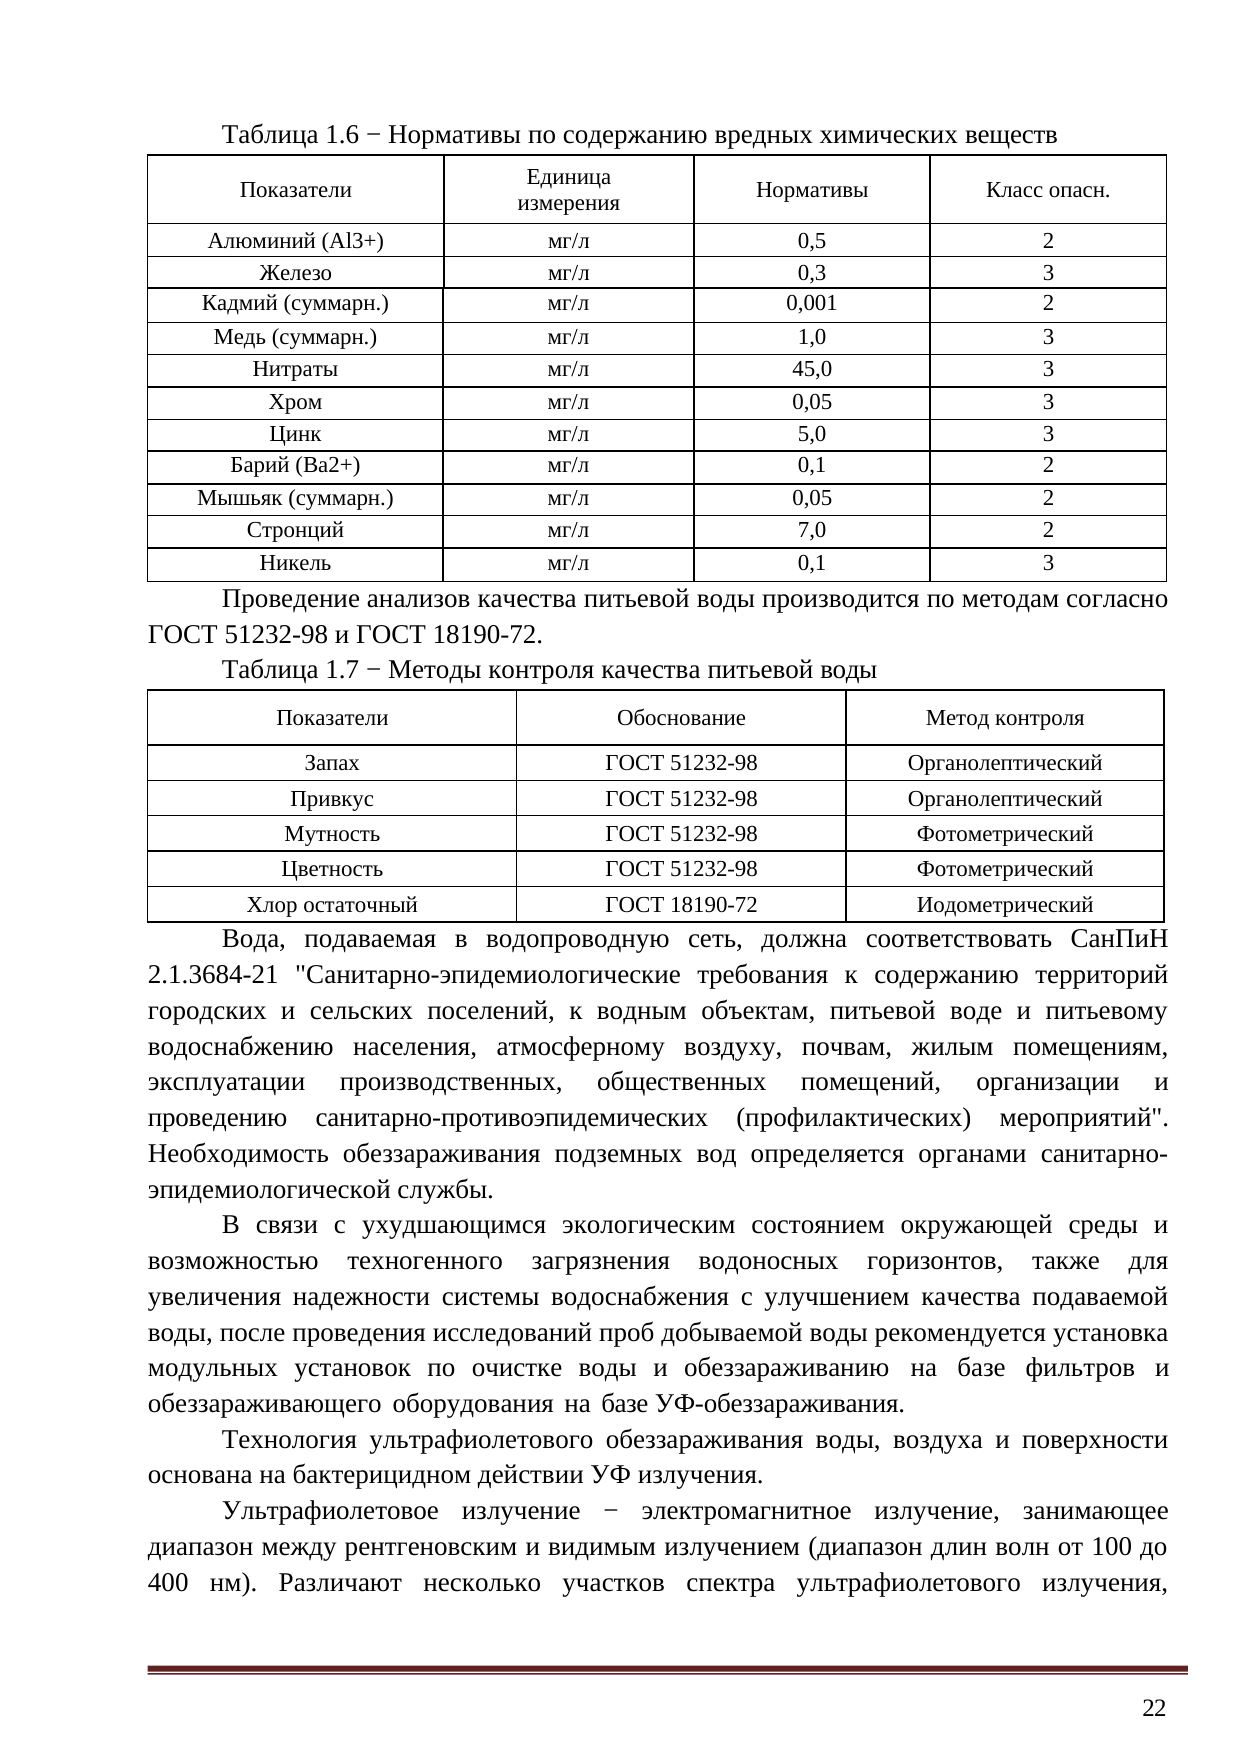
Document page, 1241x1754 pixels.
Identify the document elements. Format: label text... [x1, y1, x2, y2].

table_cell 0,1 [695, 549, 929, 581]
table_cell мг/л [445, 257, 693, 287]
table_header Нормативы [695, 156, 929, 223]
table_cell 45,0 [695, 355, 929, 386]
table_cell 0,05 [695, 485, 929, 515]
table_header Единица измерения [445, 156, 693, 223]
table_cell ГОСТ 18190-72 [517, 887, 845, 921]
table_cell Барий (Ва2+) [148, 452, 442, 483]
table_cell 3 [931, 549, 1166, 581]
table_cell 0,5 [695, 224, 929, 256]
table_cell 3 [931, 323, 1166, 354]
table_cell Стронций [148, 516, 442, 547]
text Вода, подаваемая в водопроводную сеть, должна соответствовать СанПиН 2.1.3684-21 "Санитарно-эпидемиологические требования к содержанию территорий городских и сельских поселений, к водным объектам, питьевой воде и питьевому водоснабжению населения, атмосферному воздуху, почвам, жилым помещениям, эксплуатации производственных, общественных помещений, организации и проведению санитарно-противоэпидемических (профилактических) мероприятий". Необходимость обеззараживания подземных вод определяется органами санитарно-эпидемиологической службы. [148, 923, 1169, 1204]
table_cell Мышьяк (суммарн.) [148, 485, 442, 515]
table_header Показатели [148, 156, 443, 223]
table_cell Медь (суммарн.) [148, 323, 442, 354]
table_cell ГОСТ 51232-98 [517, 781, 845, 815]
table_cell 0,3 [695, 257, 929, 287]
table_cell Иодометрический [847, 887, 1163, 921]
table_cell Железо [148, 257, 443, 287]
table_cell Цветность [148, 852, 516, 886]
text В связи с ухудшающимся экологическим состоянием окружающей среды и возможностью техногенного загрязнения водоносных горизонтов, также для увеличения надежности системы водоснабжения с улучшением качества подаваемой воды, после проведения исследований проб добываемой воды рекомендуется установка модульных установок по очистке воды и обеззараживанию на базе фильтров и обеззараживающего оборудования на базе УФ-обеззараживания. [148, 1208, 1169, 1418]
table_cell мг/л [444, 420, 693, 450]
table_cell 3 [931, 355, 1166, 386]
table_cell Цинк [148, 420, 442, 450]
table_cell 5,0 [695, 420, 929, 450]
table_cell мг/л [445, 224, 693, 256]
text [148, 1494, 1169, 1597]
table_cell ГОСТ 51232-98 [517, 816, 845, 850]
table_header Обоснование [517, 691, 845, 744]
table_cell Мутность [148, 816, 516, 850]
table_cell 0,001 [695, 289, 929, 322]
table_cell Органолептический [847, 746, 1163, 779]
table_cell Органолептический [847, 781, 1163, 815]
table_cell 2 [931, 224, 1166, 256]
table_cell 2 [931, 452, 1166, 483]
table_cell 3 [931, 420, 1166, 450]
table_cell 2 [931, 516, 1166, 547]
table_cell 7,0 [695, 516, 929, 547]
table_cell мг/л [444, 388, 693, 418]
table_cell Привкус [148, 781, 516, 815]
table_cell 0,1 [695, 452, 929, 483]
table_cell Кадмий (суммарн.) [148, 289, 442, 322]
table_cell 3 [931, 257, 1166, 287]
table_cell мг/л [444, 289, 693, 322]
table_cell Нитраты [148, 355, 442, 386]
table_cell Xром [148, 388, 442, 418]
text Технология ультрафиолетового обеззараживания воды, воздуха и поверхности основана на бактерицидном действии УФ излучения. [148, 1423, 1169, 1490]
table_cell Xлор остаточный [148, 887, 516, 921]
table_header Класс опасн. [931, 156, 1166, 223]
table_cell мг/л [444, 516, 693, 547]
table_cell Фотометрический [847, 852, 1163, 886]
table_cell Фотометрический [847, 816, 1163, 850]
table_header Метод контроля [847, 691, 1163, 744]
table_cell Запах [148, 746, 516, 779]
table_cell ГОСТ 51232-98 [517, 852, 845, 886]
table_cell Алюминий (Аl3+) [148, 224, 443, 256]
table_cell мг/л [444, 355, 693, 386]
table_cell Никель [148, 549, 442, 581]
table_cell 3 [931, 388, 1166, 418]
table_cell 2 [931, 289, 1166, 322]
text Таблица 1.7 − Методы контроля качества питьевой воды [148, 654, 1169, 685]
table_cell 1,0 [695, 323, 929, 354]
table_cell 0,05 [695, 388, 929, 418]
text Таблица 1.6 − Нормативы по содержанию вредных химических веществ [148, 118, 1169, 149]
table_cell мг/л [444, 452, 693, 483]
table_header Показатели [148, 691, 516, 744]
table_cell мг/л [444, 485, 693, 515]
table_cell 2 [931, 485, 1166, 515]
text Проведение анализов качества питьевой воды производится по методам согласно ГОСТ 51232-98 и ГОСТ 18190-72. [148, 582, 1169, 649]
table_cell мг/л [444, 323, 693, 354]
table_cell ГОСТ 51232-98 [517, 746, 845, 779]
table_cell мг/л [444, 549, 693, 581]
